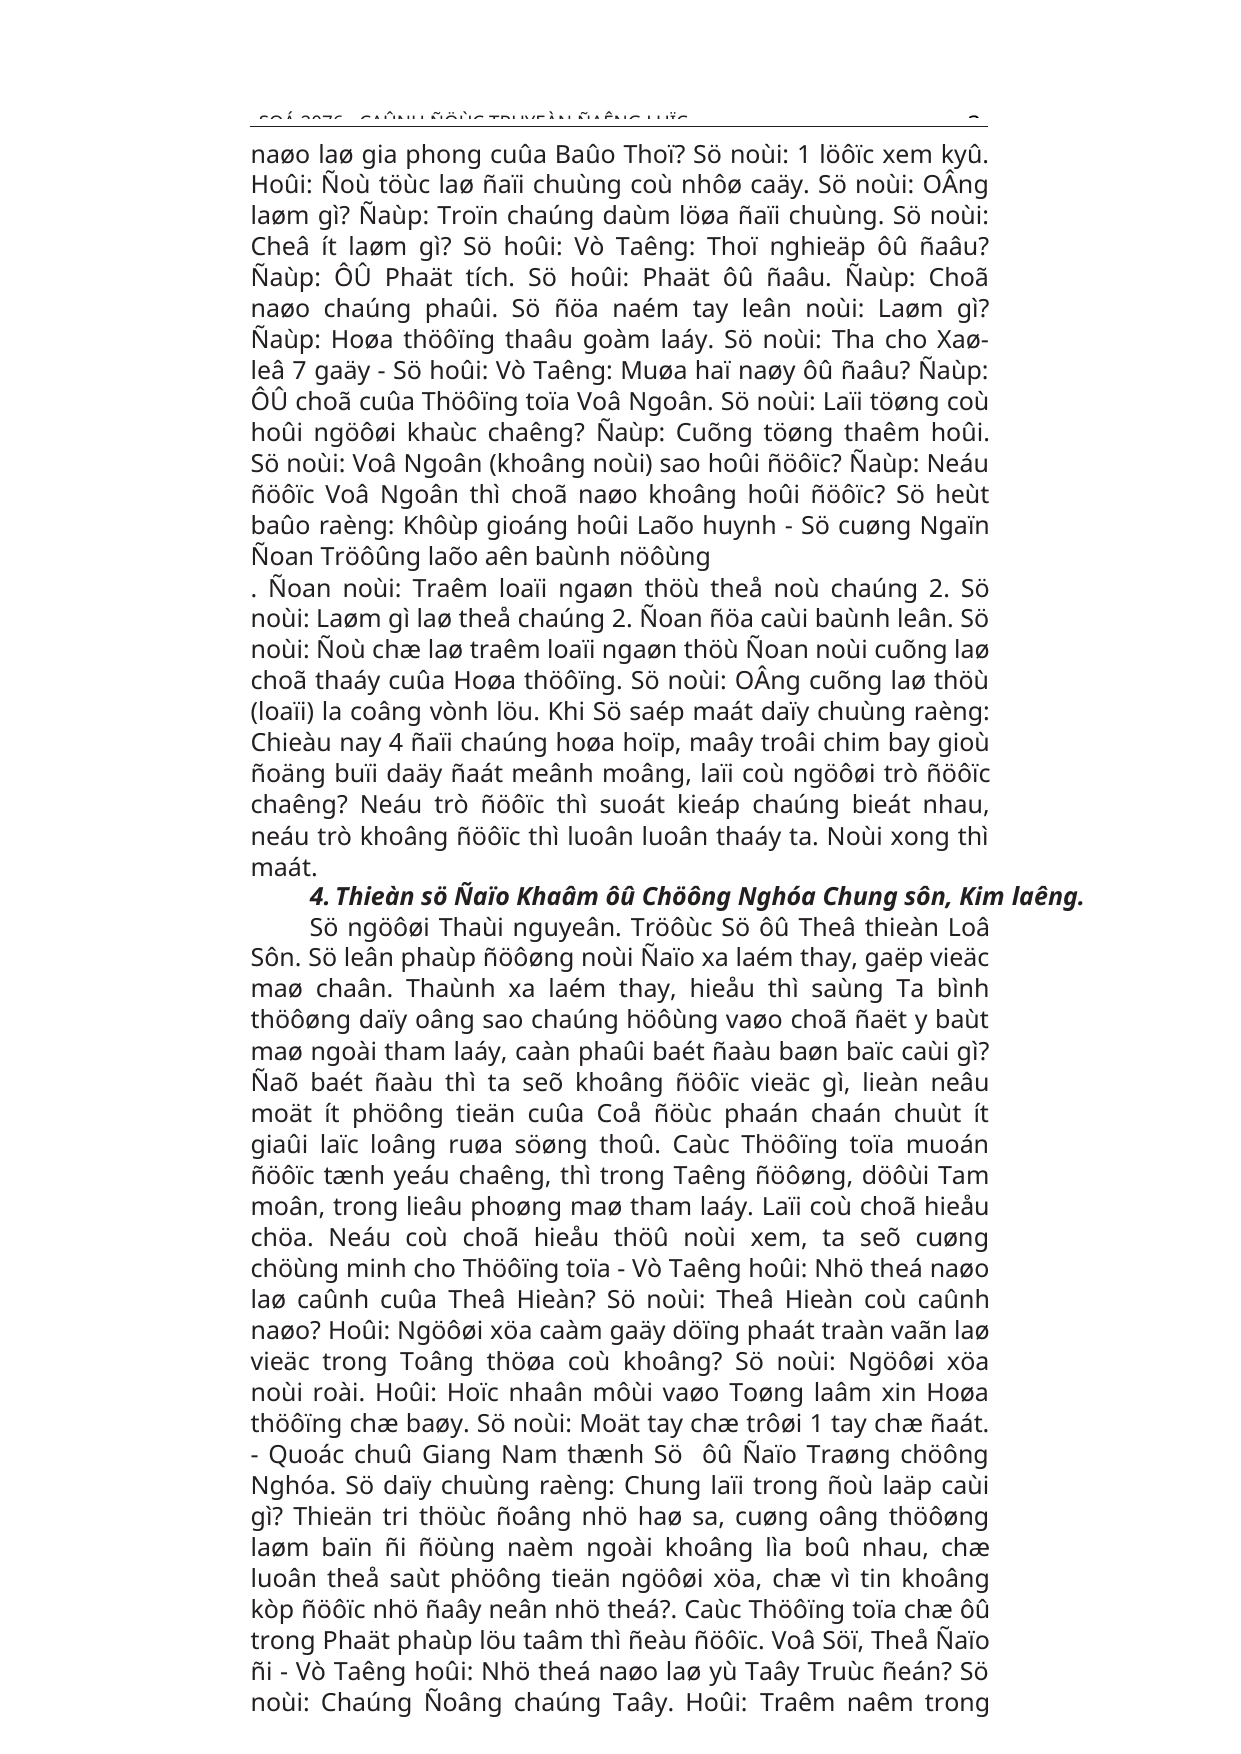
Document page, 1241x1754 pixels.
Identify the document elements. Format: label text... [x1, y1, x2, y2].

subtitle Thieàn sö Ñaïo Khaâm ôû Chöông Nghóa Chung sôn, Kim laêng. [309, 883, 1092, 911]
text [250, 912, 990, 1719]
text naøo laø gia phong cuûa Baûo Thoï? Sö noùi: 1 löôïc xem kyû. Hoûi: Ñoù töùc laø ñaïi chuùng coù nhôø caäy. Sö noùi: OÂng laøm gì? Ñaùp: Troïn chaúng daùm löøa ñaïi chuùng. Sö noùi: Cheâ ít laøm gì? Sö hoûi: Vò Taêng: Thoï nghieäp ôû ñaâu? Ñaùp: ÔÛ Phaät tích. Sö hoûi: Phaät ôû ñaâu. Ñaùp: Choã naøo chaúng phaûi. Sö ñöa naém tay leân noùi: Laøm gì? Ñaùp: Hoøa thöôïng thaâu goàm laáy. Sö noùi: Tha cho Xaø-leâ 7 gaäy - Sö hoûi: Vò Taêng: Muøa haï naøy ôû ñaâu? Ñaùp: ÔÛ choã cuûa Thöôïng toïa Voâ Ngoân. Sö noùi: Laïi töøng coù hoûi ngöôøi khaùc chaêng? Ñaùp: Cuõng töøng thaêm hoûi. Sö noùi: Voâ Ngoân (khoâng noùi) sao hoûi ñöôïc? Ñaùp: Neáu ñöôïc Voâ Ngoân thì choã naøo khoâng hoûi ñöôïc? Sö heùt baûo raèng: Khôùp gioáng hoûi Laõo huynh - Sö cuøng Ngaïn Ñoan Tröôûng laõo aên baùnh nöôùng [250, 138, 990, 573]
text . Ñoan noùi: Traêm loaïi ngaøn thöù theå noù chaúng 2. Sö noùi: Laøm gì laø theå chaúng 2. Ñoan ñöa caùi baùnh leân. Sö noùi: Ñoù chæ laø traêm loaïi ngaøn thöù Ñoan noùi cuõng laø choã thaáy cuûa Hoøa thöôïng. Sö noùi: OÂng cuõng laø thöù (loaïi) la coâng vònh löu. Khi Sö saép maát daïy chuùng raèng: Chieàu nay 4 ñaïi chaúng hoøa hoïp, maây troâi chim bay gioù ñoäng buïi daäy ñaát meânh moâng, laïi coù ngöôøi trò ñöôïc chaêng? Neáu trò ñöôïc thì suoát kieáp chaúng bieát nhau, neáu trò khoâng ñöôïc thì luoân luoân thaáy ta. Noùi xong thì maát. [250, 573, 990, 883]
